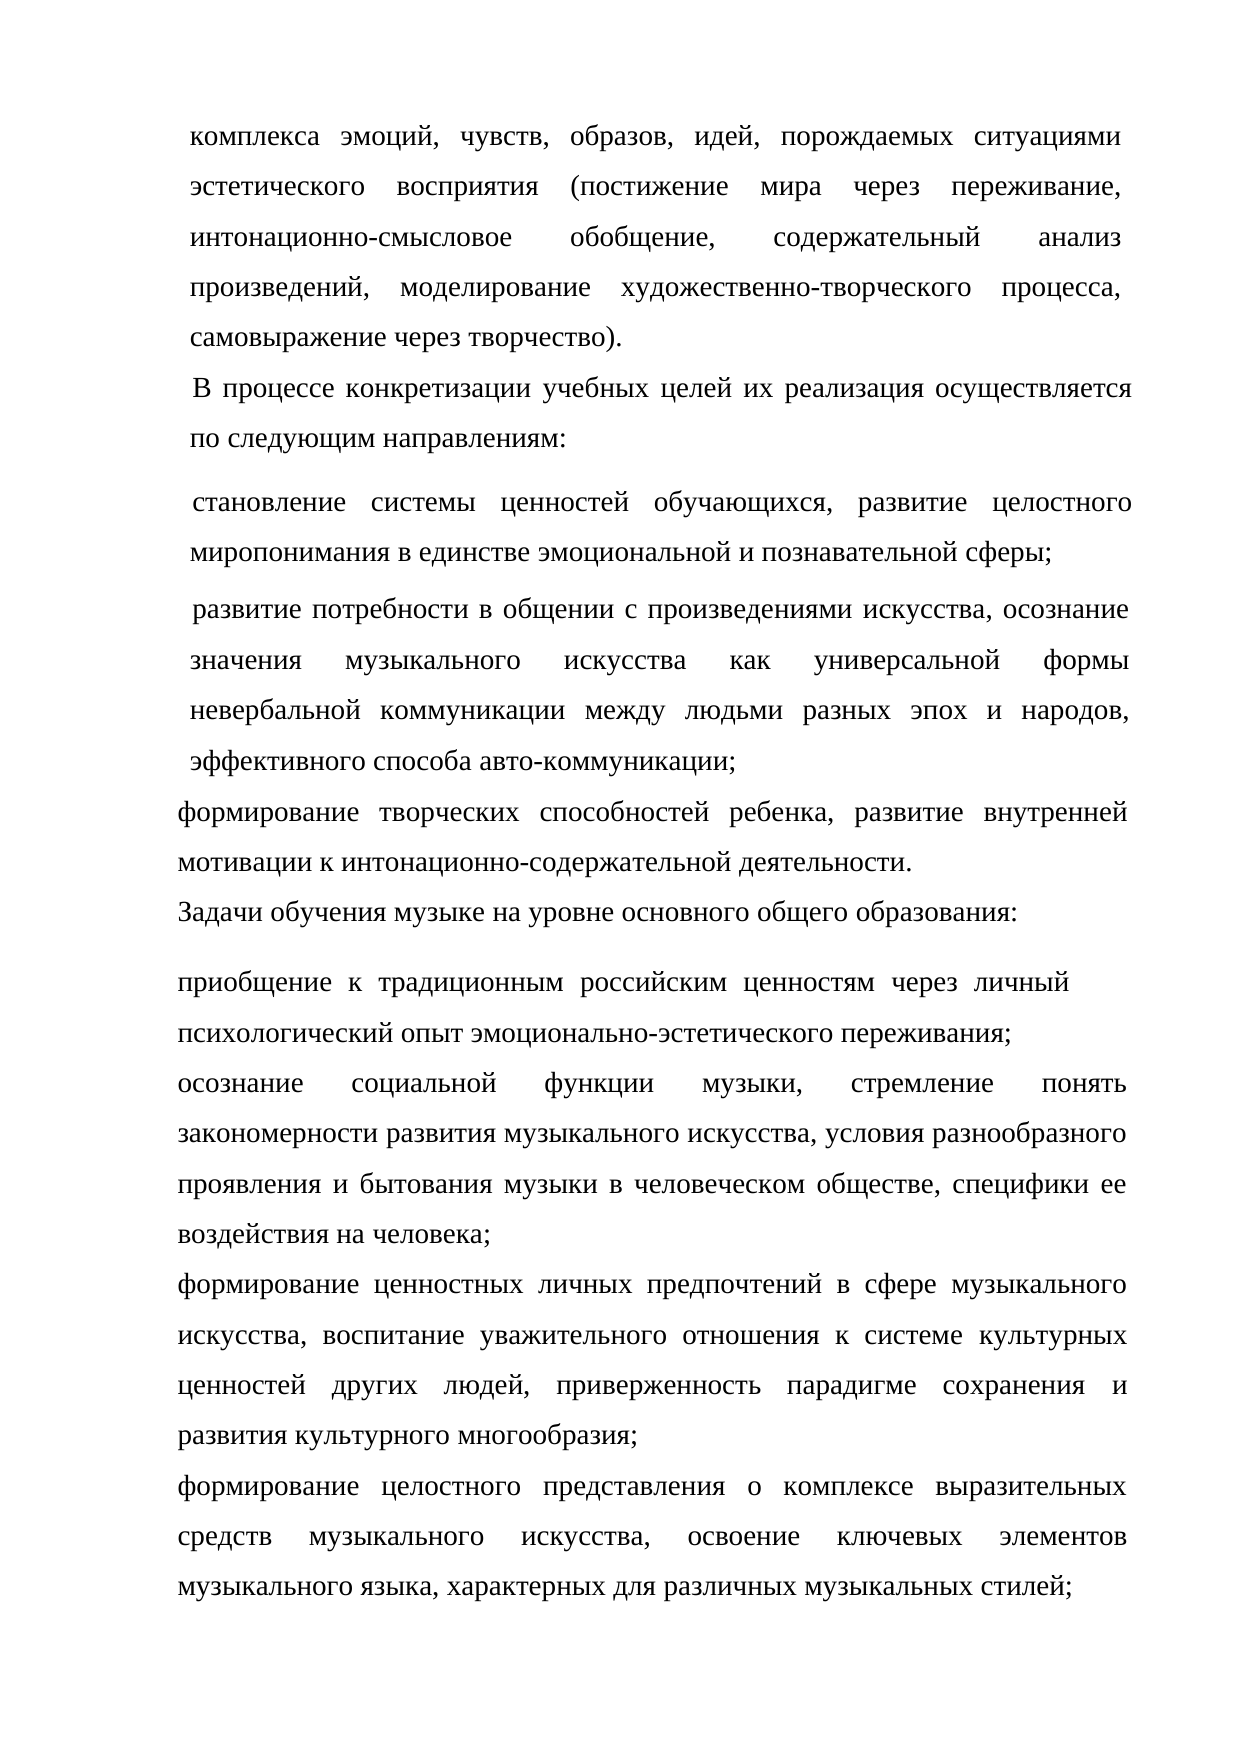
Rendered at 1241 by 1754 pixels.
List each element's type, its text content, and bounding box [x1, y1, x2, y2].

text формирование целостного представления о комплексе выразительных средств музыкального искусства, освоение ключевых элементов музыкального языка, характерных для различных музыкальных стилей; [177, 1468, 1127, 1602]
text формирование ценностных личных предпочтений в сфере музыкального искусства, воспитание уважительного отношения к системе культурных ценностей других людей, приверженность парадигме сохранения и развития культурного многообразия; [177, 1267, 1127, 1451]
text осознание социальной функции музыки, стремление понять закономерности развития музыкального искусства, условия разнообразного проявления и бытования музыки в человеческом обществе, специфики ее воздействия на человека; [177, 1065, 1127, 1249]
text развитие потребности в общении с произведениями искусства, осознание значения музыкального искусства как универсальной формы невербальной коммуникации между людьми разных эпох и народов, эффективного способа авто-коммуникации; [189, 592, 1129, 776]
text формирование творческих способностей ребенка, развитие внутренней мотивации к интонационно-содержательной деятельности. [177, 794, 1128, 877]
text В процессе конкретизации учебных целей их реализация осуществляется по следующим направлениям: [189, 370, 1132, 453]
text становление системы ценностей обучающихся, развитие целостного миропонимания в единстве эмоциональной и познавательной сферы; [189, 484, 1132, 568]
text Задачи обучения музыке на уровне основного общего образования: [177, 894, 1152, 928]
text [189, 118, 1121, 353]
text приобщение к традиционным российским ценностям через личный психологический опыт эмоционально-эстетического переживания; [177, 964, 1070, 1048]
